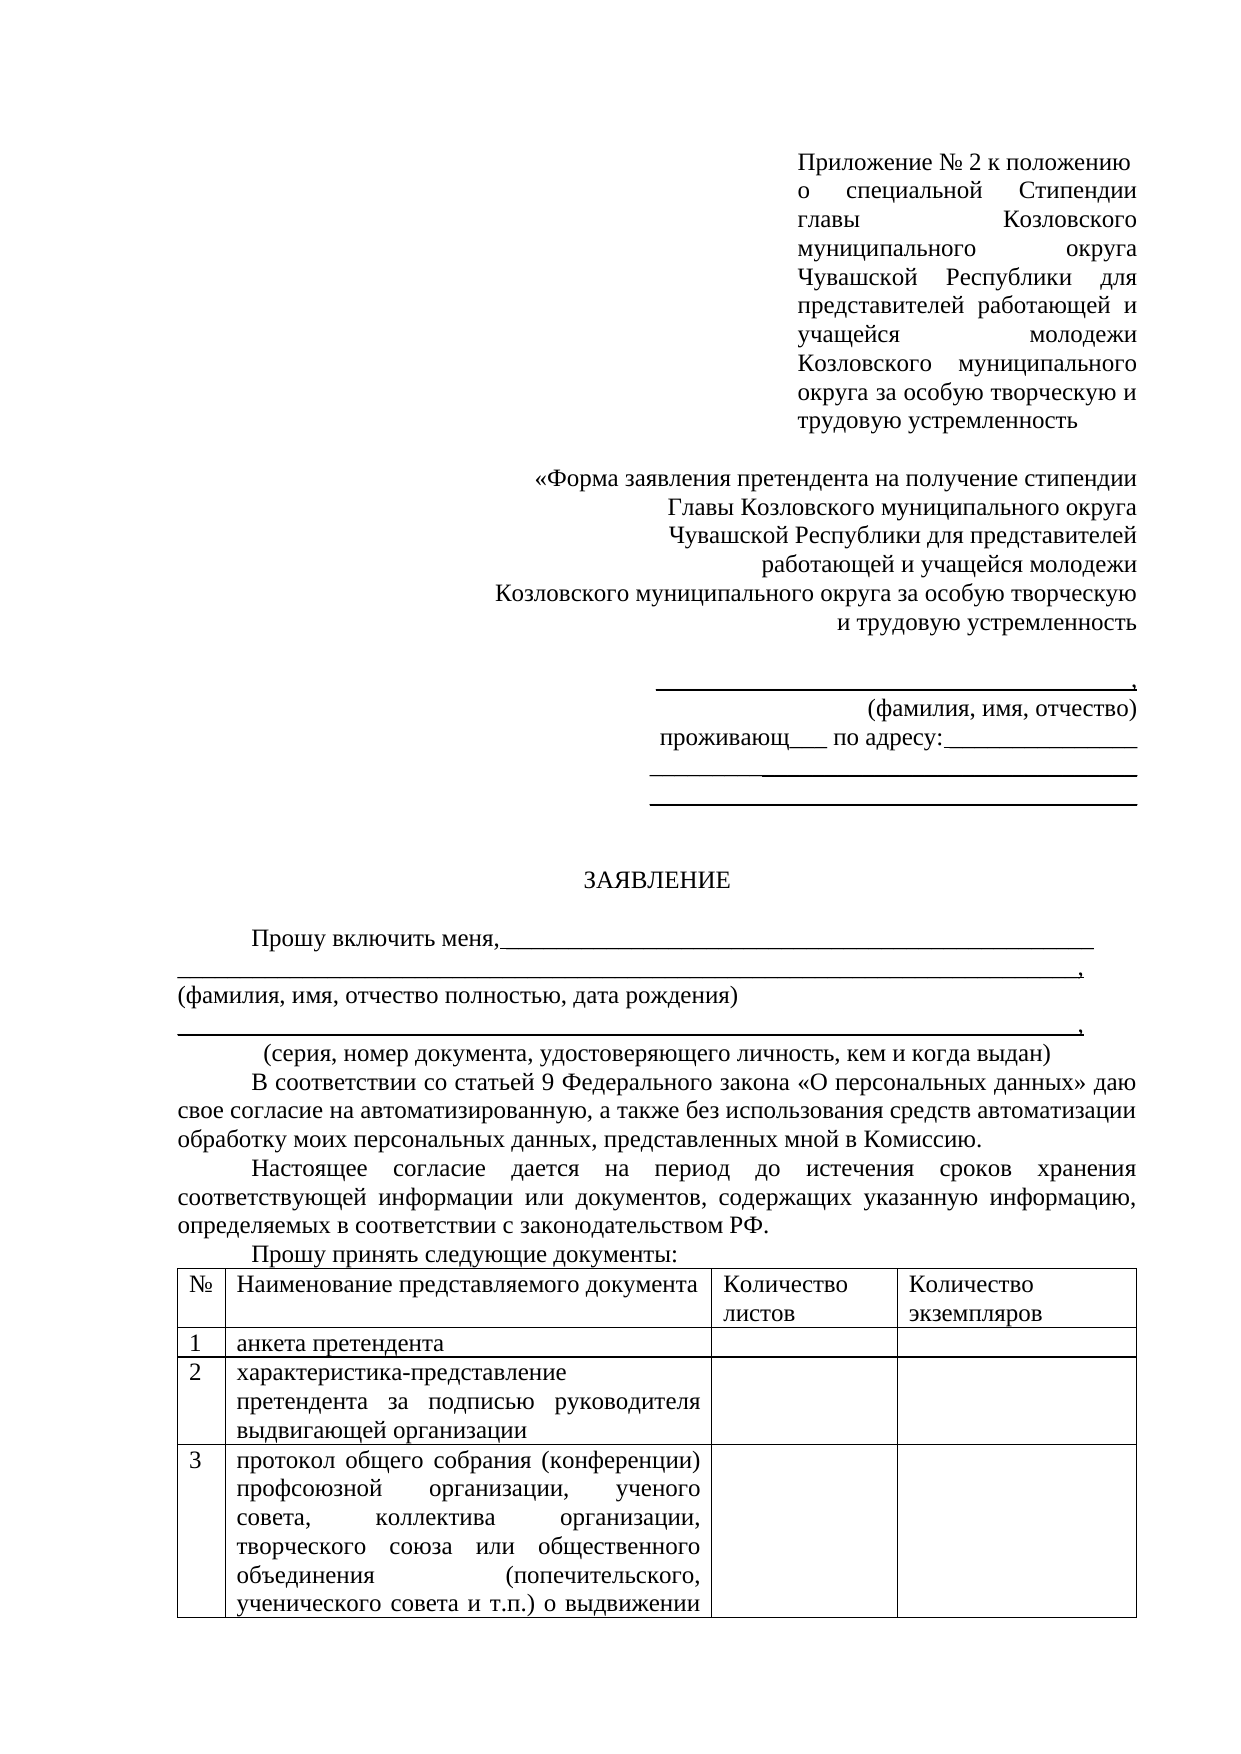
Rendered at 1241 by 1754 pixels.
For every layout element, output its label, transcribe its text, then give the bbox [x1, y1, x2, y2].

table_cell 1 [178, 1328, 225, 1356]
table_cell анкета претендента [226, 1328, 711, 1356]
text Настоящее согласие дается на период до истечения сроков хранения соответствующей информации или документов, содержащих указанную информацию, определяемых в соответствии с законодательством РФ. [177, 1153, 1137, 1239]
table_cell 2 [178, 1358, 225, 1444]
table_header Наименование представляемого документа [226, 1269, 711, 1327]
text Прошу принять следующие документы: [177, 1239, 1137, 1268]
text Козловского муниципального округа за особую творческую [177, 578, 1137, 607]
text и трудовую устремленность [177, 607, 1137, 636]
text (фамилия, имя, отчество) [177, 693, 1137, 722]
table_cell 3 [178, 1445, 225, 1617]
text ______________________________________, [177, 664, 1137, 693]
text (фамилия, имя, отчество полностью, дата рождения) [177, 981, 1137, 1009]
text В соответствии со статьей 9 Федерального закона «О персональных данных» даю свое согласие на автоматизированную, а также без использования средств автоматизации обработку моих персональных данных, представленных мной в Комиссию. [177, 1067, 1137, 1153]
table_header Количество экземпляров [898, 1269, 1136, 1327]
text «Форма заявления претендента на получение стипендии [177, 463, 1137, 492]
table_header № [178, 1269, 225, 1327]
text _______________________________________ [177, 751, 1137, 779]
table_cell [712, 1328, 897, 1356]
text ________________________________________________________________________, [177, 952, 1137, 981]
text ЗАЯВЛЕНИЕ [177, 866, 1137, 894]
table_cell [712, 1445, 897, 1617]
text _______________________________________ [177, 779, 1137, 808]
table_header Количество листов [712, 1269, 897, 1327]
text Главы Козловского муниципального округа [177, 492, 1137, 521]
text Чувашской Республики для представителей [177, 521, 1137, 549]
table_cell [898, 1328, 1136, 1356]
text о специальной Стипендии главы Козловского муниципального округа Чувашской Республики для представителей работающей и учащейся молодежи Козловского муниципального округа за особую творческую и трудовую устремленность [797, 176, 1137, 434]
text ________________________________________________________________________, [177, 1009, 1137, 1038]
text проживающ___ по адресу: _______________ [177, 722, 1137, 751]
text Приложение № 2 к положению [797, 147, 1137, 176]
text (серия, номер документа, удостоверяющего личность, кем и когда выдан) [177, 1038, 1137, 1067]
table_cell характеристика-представление претендента за подписью руководителя выдвигающей организации [226, 1358, 711, 1444]
text работающей и учащейся молодежи [177, 549, 1137, 578]
table_cell [898, 1358, 1136, 1444]
table_cell [712, 1358, 897, 1444]
table_cell [898, 1445, 1136, 1617]
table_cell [226, 1445, 711, 1617]
text Прошу включить меня, _______________________________________________ [177, 923, 1137, 952]
